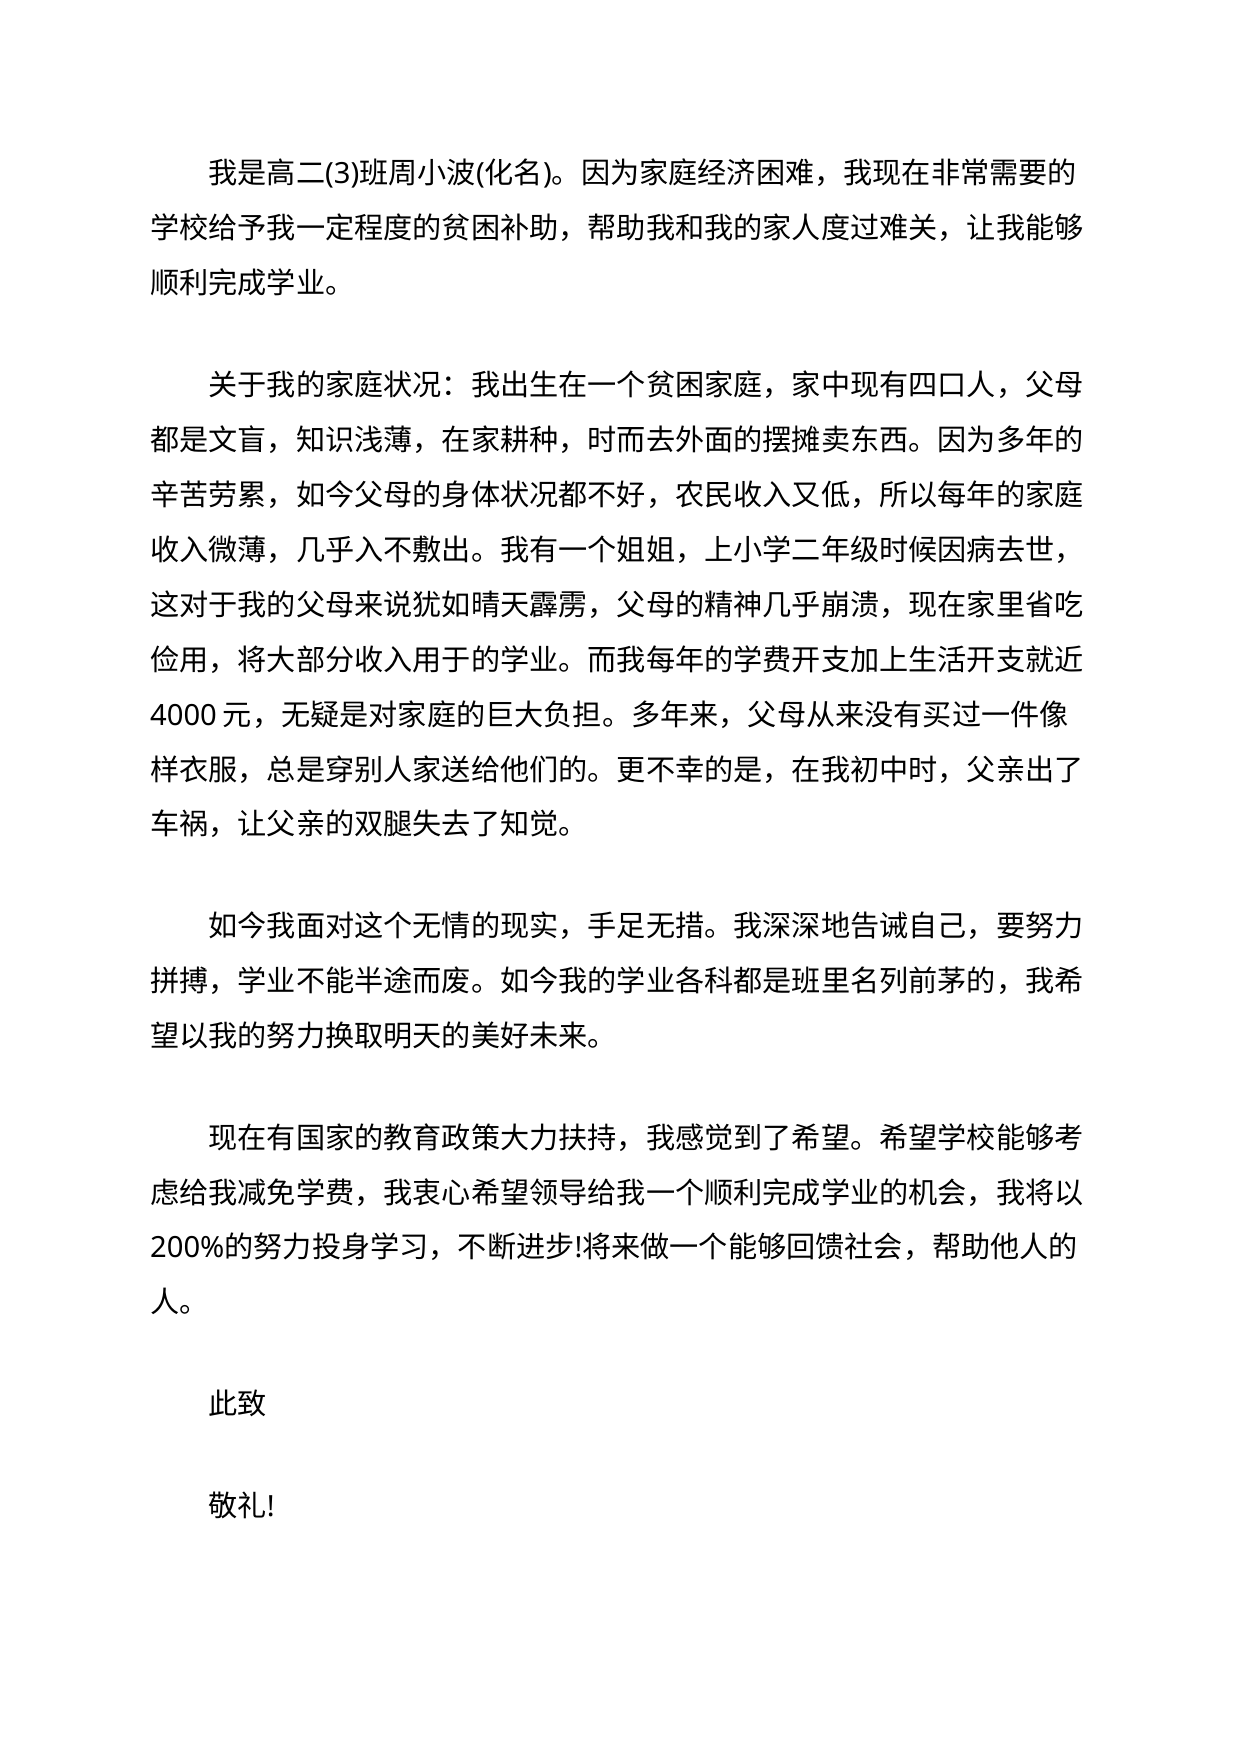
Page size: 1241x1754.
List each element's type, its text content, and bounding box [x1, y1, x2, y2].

text 我是高二(3)班周小波(化名)。因为家庭经济困难，我现在非常需要的学校给予我一定程度的贫困补助，帮助我和我的家人度过难关，让我能够顺利完成学业。 [150, 150, 1090, 302]
text 敬礼! [150, 1483, 1090, 1525]
text 此致 [150, 1381, 1090, 1423]
text 如今我面对这个无情的现实，手足无措。我深深地告诫自己，要努力拼搏，学业不能半途而废。如今我的学业各科都是班里名列前茅的，我希望以我的努力换取明天的美好未来。 [150, 903, 1090, 1055]
text 关于我的家庭状况：我出生在一个贫困家庭，家中现有四口人，父母都是文盲，知识浅薄，在家耕种，时而去外面的摆摊卖东西。因为多年的辛苦劳累，如今父母的身体状况都不好，农民收入又低，所以每年的家庭收入微薄，几乎入不敷出。我有一个姐姐，上小学二年级时候因病去世，这对于我的父母来说犹如晴天霹雳，父母的精神几乎崩溃，现在家里省吃俭用，将大部分收入用于的学业。而我每年的学费开支加上生活开支就近4000元，无疑是对家庭的巨大负担。多年来，父母从来没有买过一件像样衣服，总是穿别人家送给他们的。更不幸的是，在我初中时，父亲出了车祸，让父亲的双腿失去了知觉。 [150, 362, 1090, 843]
text 现在有国家的教育政策大力扶持，我感觉到了希望。希望学校能够考虑给我减免学费，我衷心希望领导给我一个顺利完成学业的机会，我将以200%的努力投身学习，不断进步!将来做一个能够回馈社会，帮助他人的人。 [150, 1114, 1090, 1321]
